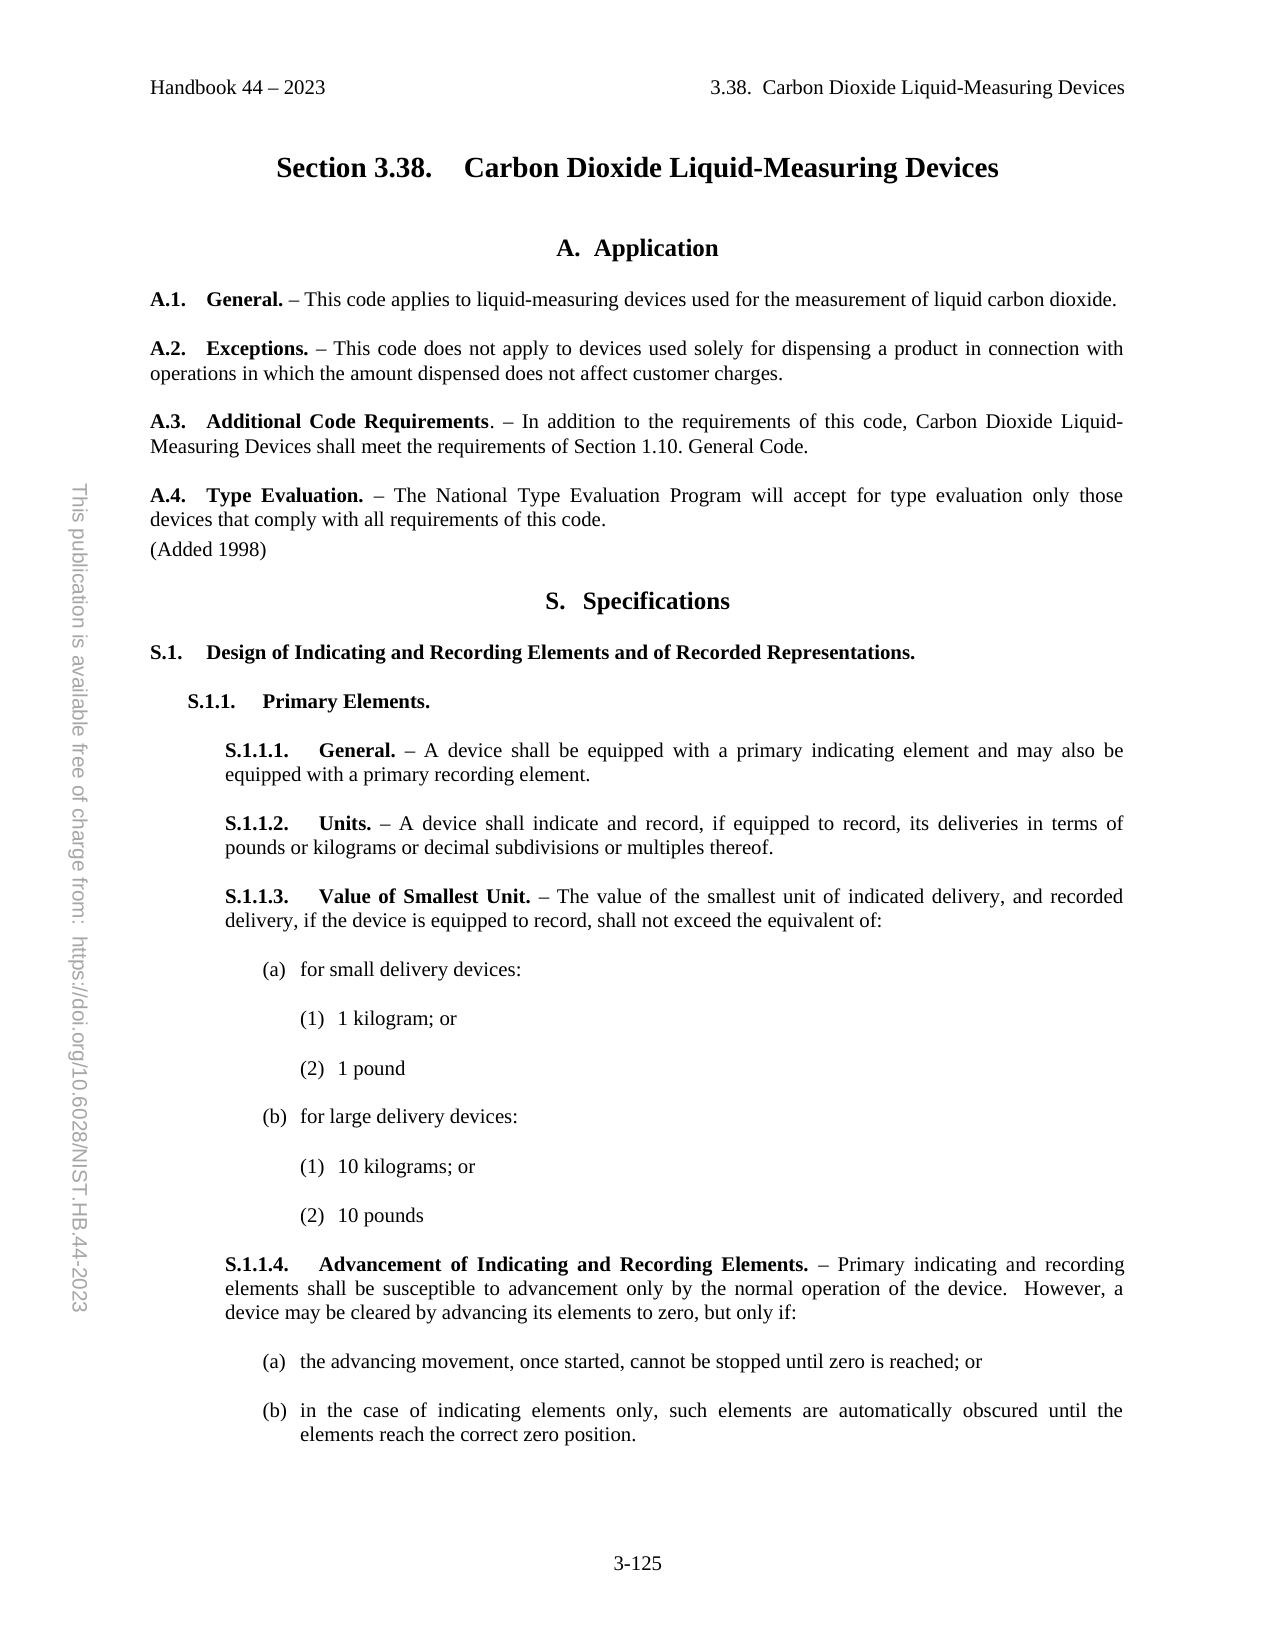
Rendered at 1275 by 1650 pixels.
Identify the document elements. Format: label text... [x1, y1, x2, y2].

text S.1.1.3. Value of Smallest Unit. – The value of the smallest unit of indicated delivery, and recorded delivery, if the device is equipped to record, shall not exceed the equivalent of: [225, 884, 1125, 932]
text S.1.1.1. General. – A device shall be equipped with a primary indicating element and may also be equipped with a primary recording element. [225, 738, 1125, 786]
text A.2. Exceptions. – This code does not apply to devices used solely for dispensing a product in connection with operations in which the amount dispensed does not affect customer charges. [150, 336, 1125, 384]
text (1) 10 kilograms; or [300, 1153, 1125, 1178]
text (b) in the case of indicating elements only, such elements are automatically obscured until the elements reach the correct zero position. [262, 1398, 1125, 1446]
text S.1.1.4. Advancement of Indicating and Recording Elements. – Primary indicating and recording elements shall be susceptible to advancement only by the normal operation of the device. However, a device may be cleared by advancing its elements to zero, but only if: [225, 1252, 1125, 1324]
text A.4. Type Evaluation. – The National Type Evaluation Program will accept for type evaluation only those devices that comply with all requirements of this code. [150, 483, 1125, 531]
text (1) 1 kilogram; or [300, 1006, 1125, 1030]
text (2) 1 pound [300, 1055, 1125, 1079]
subtitle Section 3.38. Carbon Dioxide Liquid-Measuring Devices [150, 150, 1125, 183]
text A.1. General. – This code applies to liquid-measuring devices used for the measurement of liquid carbon dioxide. [150, 287, 1125, 311]
text (a) the advancing movement, once started, cannot be stopped until zero is reached; or [262, 1349, 1125, 1373]
text (b) for large delivery devices: [262, 1104, 1125, 1128]
subtitle A. Application [150, 233, 1125, 262]
subtitle S.1.1. Primary Elements. [187, 689, 1125, 713]
text (Added 1998) [150, 537, 1125, 561]
subtitle S.1. Design of Indicating and Recording Elements and of Recorded Representations. [150, 640, 1125, 664]
text S.1.1.2. Units. – A device shall indicate and record, if equipped to record, its deliveries in terms of pounds or kilograms or decimal subdivisions or multiples thereof. [225, 811, 1125, 859]
text A.3. Additional Code Requirements. – In addition to the requirements of this code, Carbon Dioxide Liquid-Measuring Devices shall meet the requirements of Section 1.10. General Code. [150, 409, 1125, 458]
text (a) for small delivery devices: [262, 957, 1125, 981]
subtitle S. Specifications [150, 586, 1125, 615]
text (2) 10 pounds [300, 1203, 1125, 1227]
